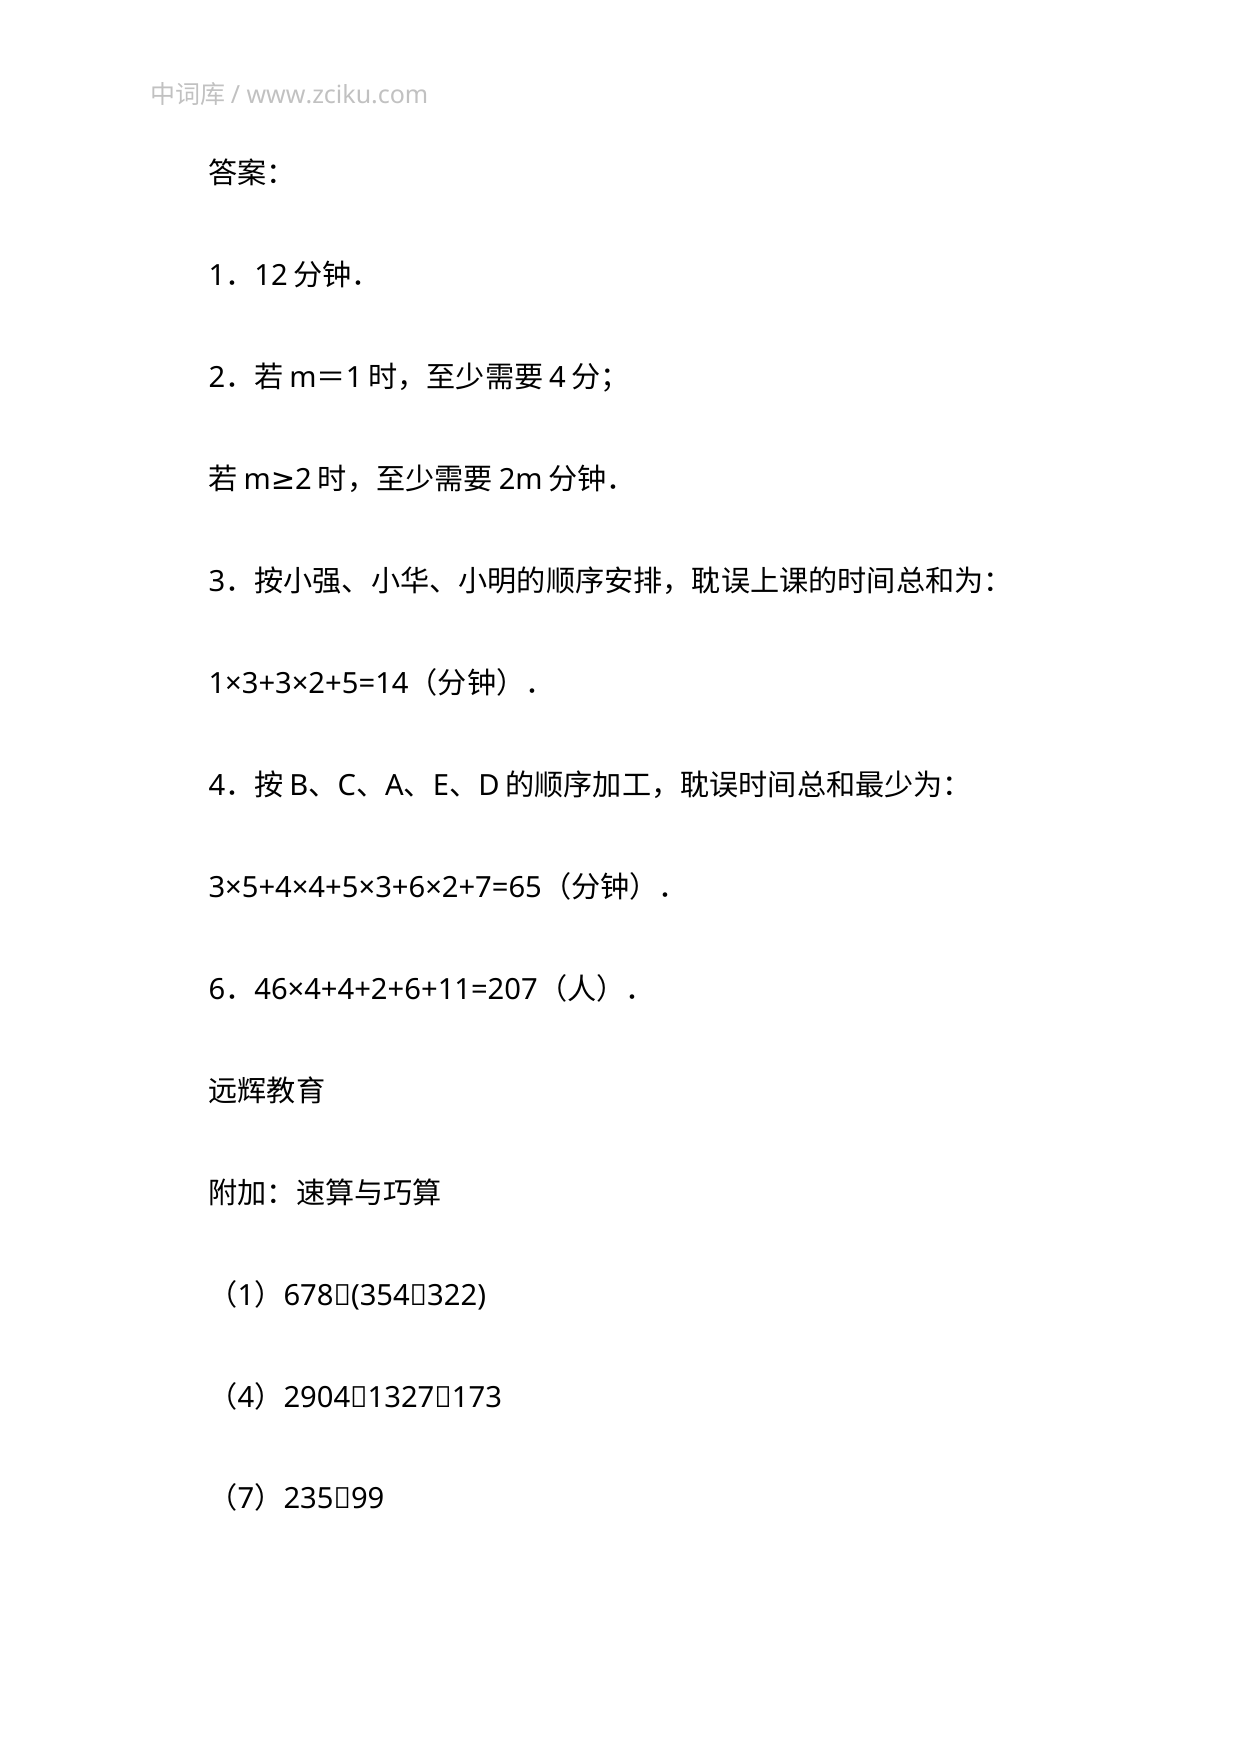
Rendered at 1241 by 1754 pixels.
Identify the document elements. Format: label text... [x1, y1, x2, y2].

text 6．46×4+4+2+6+11=207（人）． [150, 966, 1090, 1008]
text （1）678(354322) [150, 1271, 1090, 1313]
text 若m≥2时，至少需要2m分钟． [150, 456, 1090, 498]
text 附加：速算与巧算 [150, 1169, 1090, 1212]
text （4）29041327173 [150, 1373, 1090, 1416]
text （7）23599 [150, 1475, 1090, 1517]
text 1×3+3×2+5=14（分钟）． [150, 660, 1090, 702]
text 远辉教育 [150, 1068, 1090, 1110]
text 3．按小强、小华、小明的顺序安排，耽误上课的时间总和为： [150, 558, 1090, 600]
text 2．若m＝1时，至少需要4分； [150, 354, 1090, 396]
text 3×5+4×4+5×3+6×2+7=65（分钟）． [150, 864, 1090, 906]
text 4．按B、C、A、E、D的顺序加工，耽误时间总和最少为： [150, 762, 1090, 804]
text 答案： [150, 150, 1090, 192]
text 1．12分钟． [150, 252, 1090, 294]
